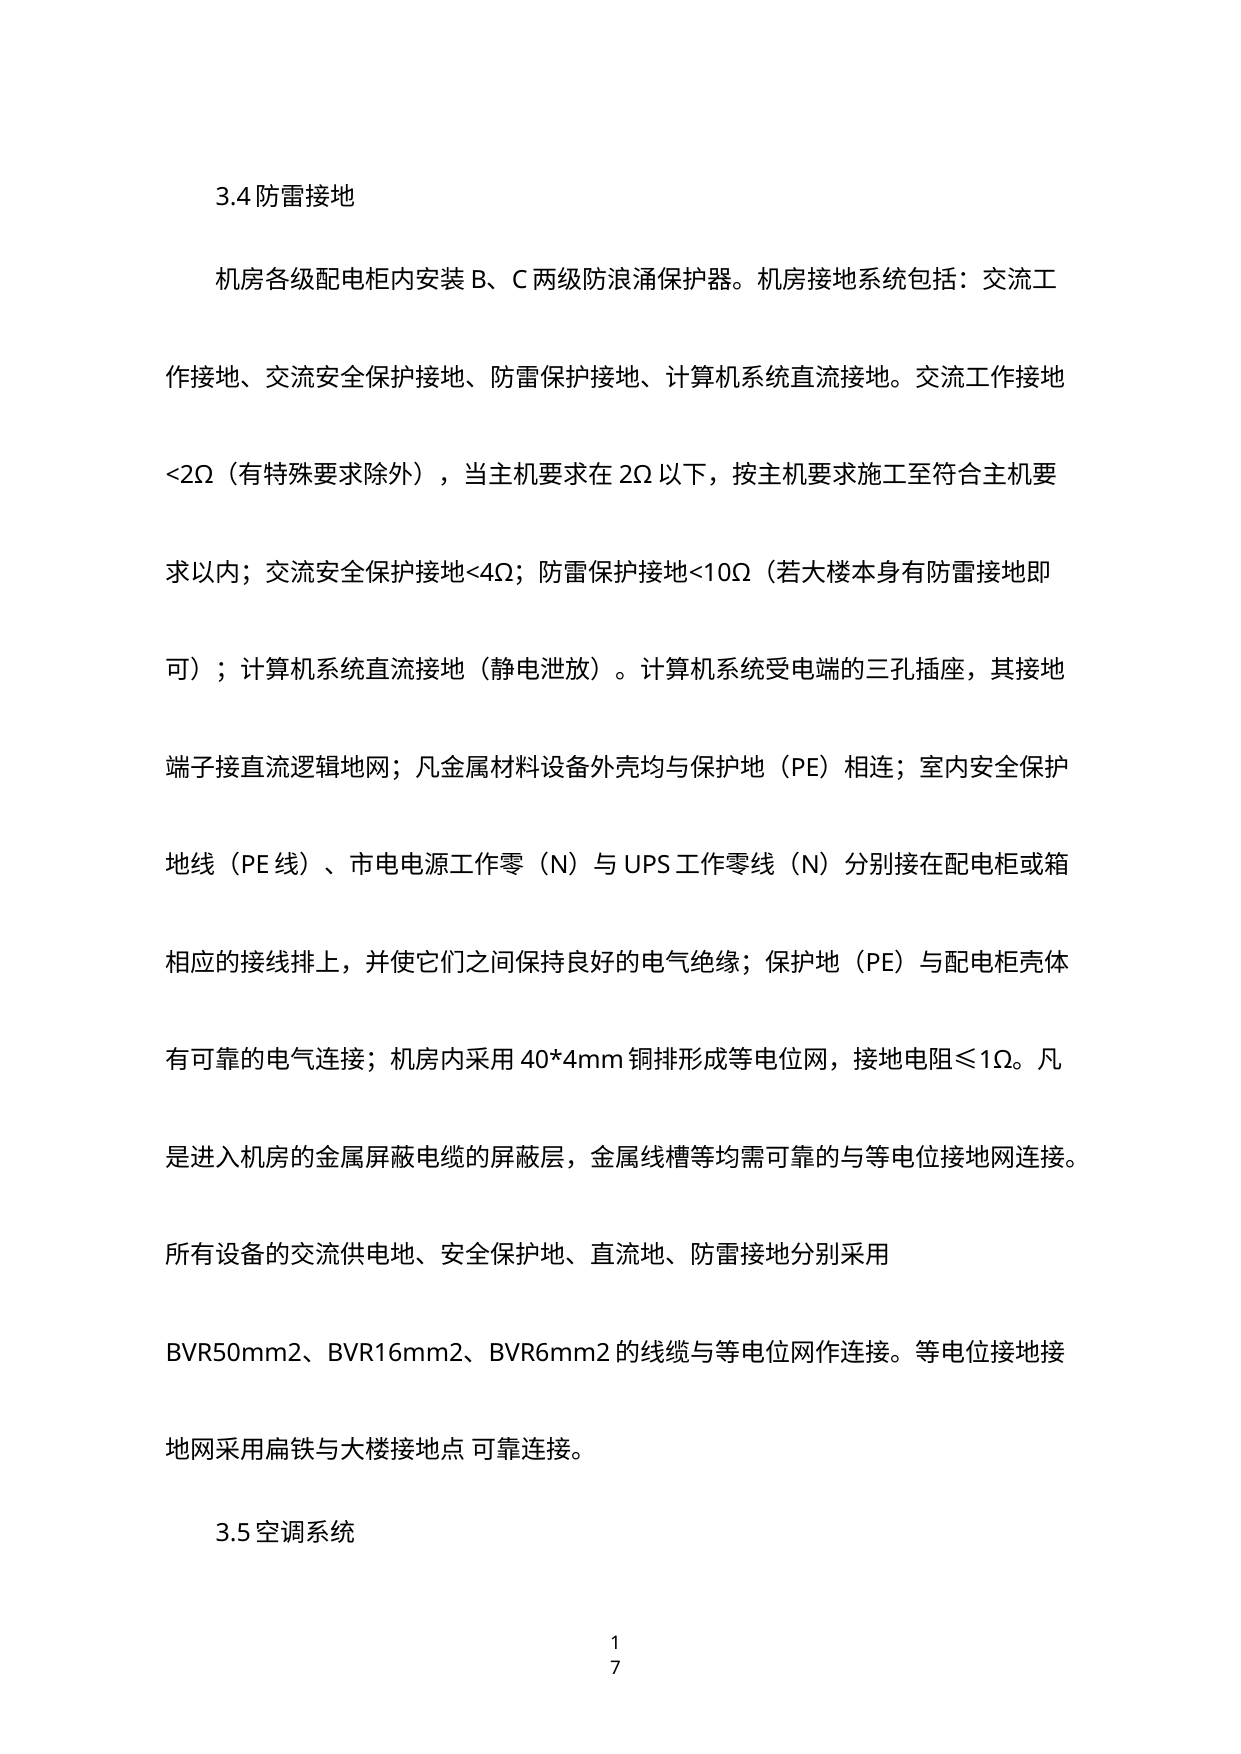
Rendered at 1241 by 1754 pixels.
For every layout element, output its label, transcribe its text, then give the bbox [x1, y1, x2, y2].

text 3.5空调系统 [165, 1498, 1075, 1563]
text 3.4防雷接地 [165, 162, 1075, 227]
text 机房各级配电柜内安装B、C两级防浪涌保护器。机房接地系统包括：交流工作接地、交流安全保护接地、防雷保护接地、计算机系统直流接地。交流工作接地 <2Ω（有特殊要求除外），当主机要求在2Ω以下，按主机要求施工至符合主机要求以内；交流安全保护接地<4Ω；防雷保护接地<10Ω（若大楼本身有防雷接地即可）；计算机系统直流接地（静电泄放）。计算机系统受电端的三孔插座，其接地端子接直流逻辑地网；凡金属材料设备外壳均与保护地（PE）相连；室内安全保护地线（PE线）、市电电源工作零（N）与UPS工作零线（N）分别接在配电柜或箱相应的接线排上，并使它们之间保持良好的电气绝缘；保护地（PE）与配电柜壳体有可靠的电气连接；机房内采用40*4mm铜排形成等电位网，接地电阻≤1Ω。凡是进入机房的金属屏蔽电缆的屏蔽层，金属线槽等均需可靠的与等电位接地网连接。所有设备的交流供电地、安全保护地、直流地、防雷接地分别采用BVR50mm2、BVR16mm2、BVR6mm2的线缆与等电位网作连接。等电位接地接地网采用扁铁与大楼接地点 可靠连接。 [165, 245, 1075, 1480]
